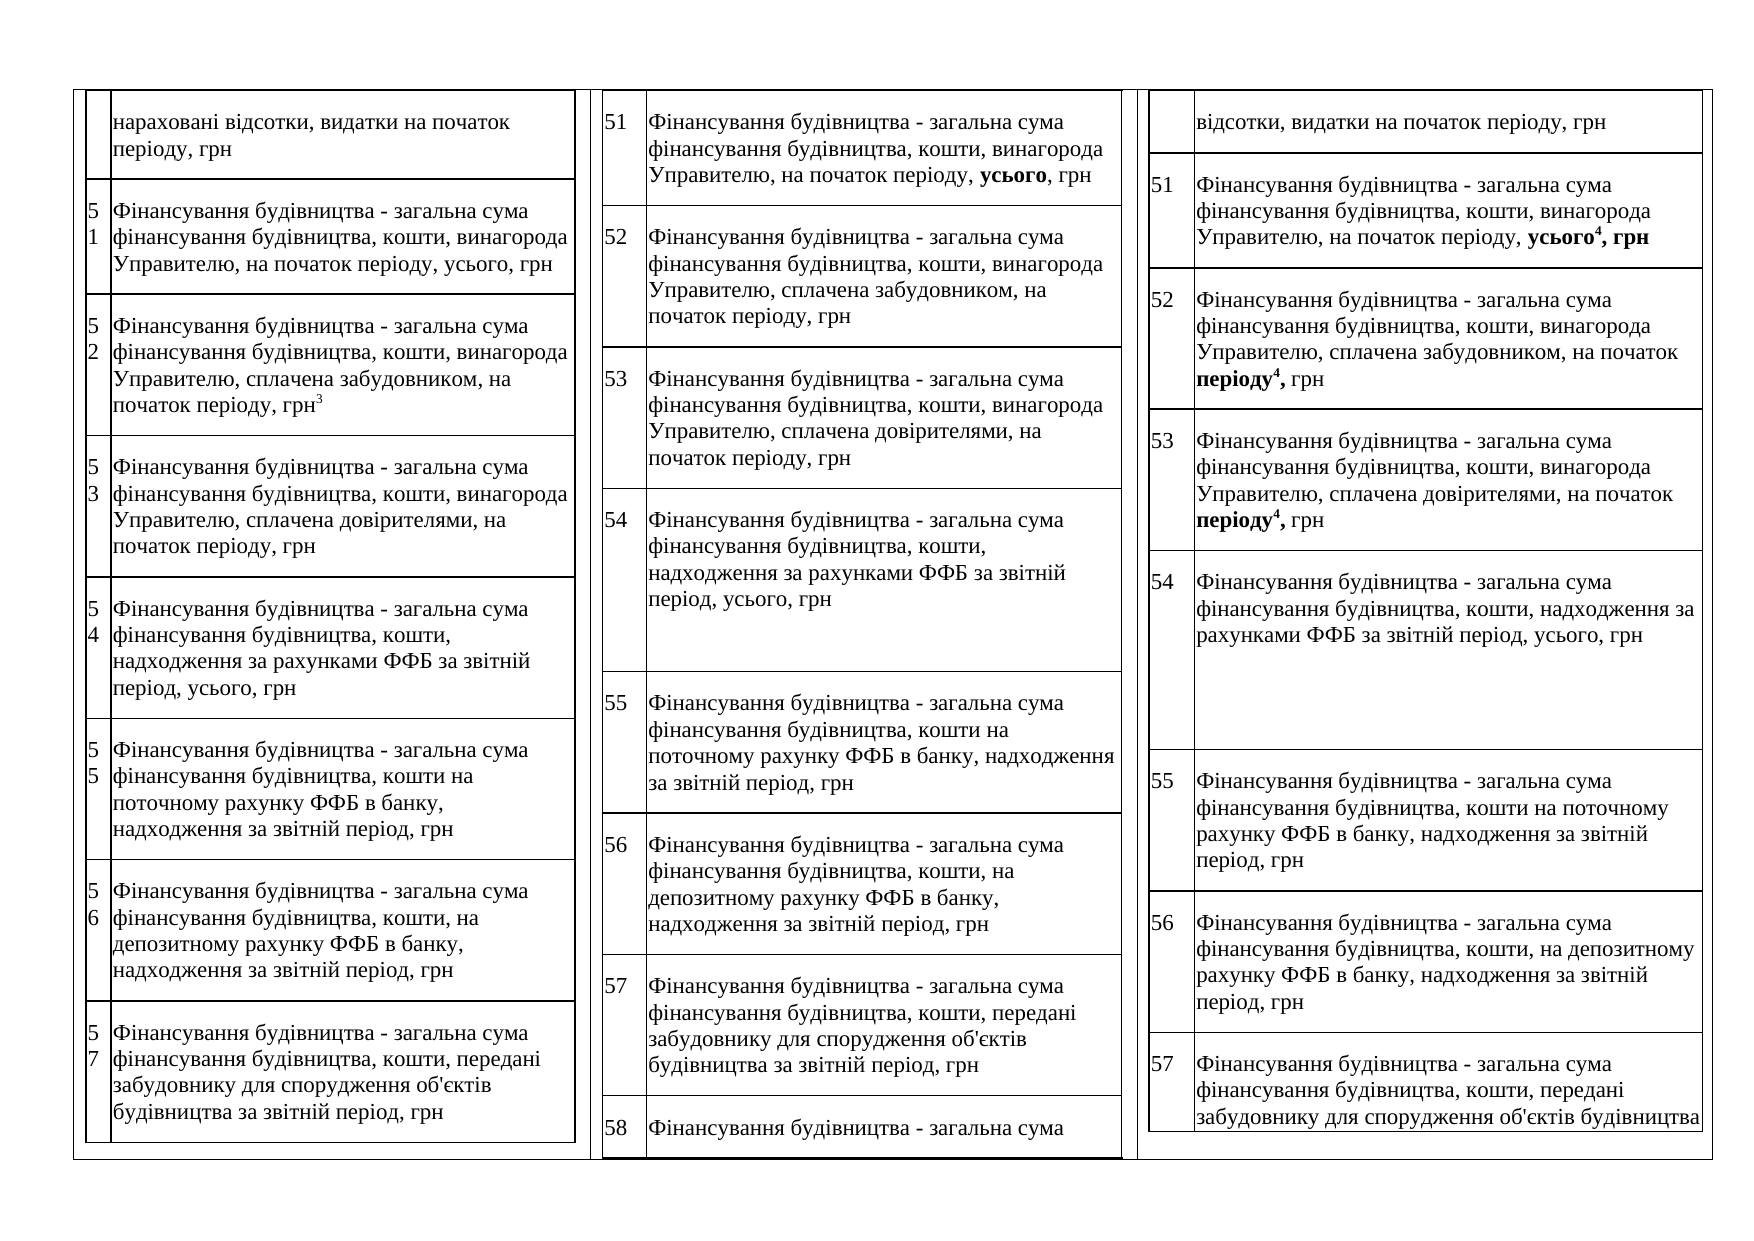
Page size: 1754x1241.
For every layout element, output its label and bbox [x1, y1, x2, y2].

table_cell [1138, 90, 1712, 1159]
table_cell [591, 90, 602, 1159]
table_cell [1122, 90, 1137, 1159]
table_cell [74, 90, 590, 1159]
